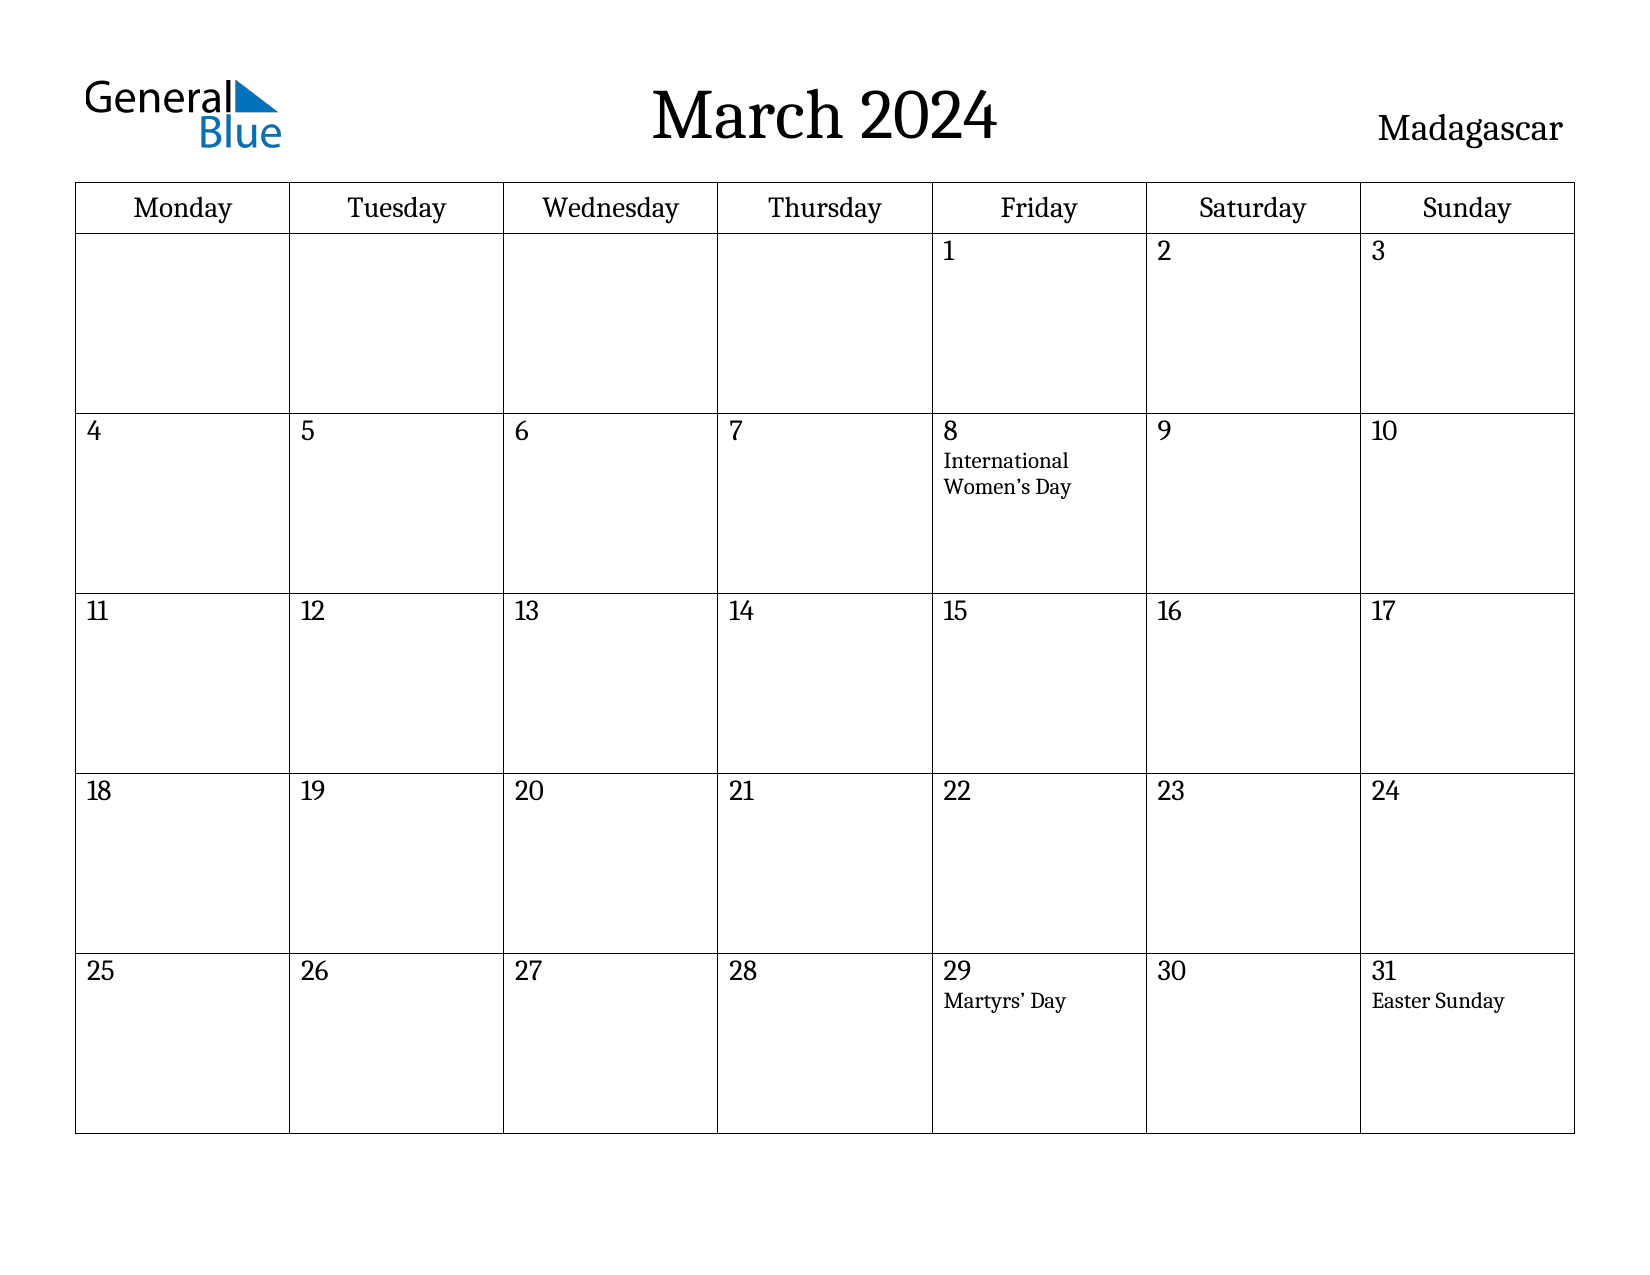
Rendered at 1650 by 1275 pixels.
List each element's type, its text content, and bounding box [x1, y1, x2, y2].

table_cell [718, 808, 932, 953]
table_cell [1147, 627, 1360, 773]
table_cell Friday [933, 183, 1146, 233]
table_header Madagascar [1146, 75, 1574, 182]
table_cell [718, 448, 932, 593]
table_cell [76, 267, 289, 413]
table_cell Sunday [1361, 183, 1574, 233]
table_cell [933, 267, 1146, 413]
table_cell 4 [76, 414, 289, 447]
table_cell [76, 988, 289, 1133]
table_cell 17 [1361, 594, 1574, 627]
table_cell 3 [1361, 234, 1574, 267]
table_cell 26 [290, 954, 503, 987]
table_cell [504, 234, 717, 267]
table_cell 25 [76, 954, 289, 987]
table_cell [290, 267, 503, 413]
table_cell Easter Sunday [1361, 988, 1574, 1133]
table_cell [504, 627, 717, 773]
table_cell [1361, 267, 1574, 413]
table_cell [504, 808, 717, 953]
table_cell 11 [76, 594, 289, 627]
table_cell 2 [1147, 234, 1360, 267]
table_cell [1147, 988, 1360, 1133]
table_cell [504, 988, 717, 1133]
table_cell Monday [76, 183, 289, 233]
table_cell [718, 988, 932, 1133]
table_cell 8 [933, 414, 1146, 447]
table_cell [1147, 267, 1360, 413]
table_cell [76, 448, 289, 593]
table_cell 19 [290, 774, 503, 807]
table_cell 1 [933, 234, 1146, 267]
table_cell [1361, 448, 1574, 593]
table_cell [290, 988, 503, 1133]
table_cell 27 [504, 954, 717, 987]
table_cell 12 [290, 594, 503, 627]
table_cell 31 [1361, 954, 1574, 987]
table_cell 30 [1147, 954, 1360, 987]
picture [86, 80, 281, 148]
table_cell 14 [718, 594, 932, 627]
table_cell 7 [718, 414, 932, 447]
table_cell Saturday [1147, 183, 1360, 233]
table_cell [76, 627, 289, 773]
table_cell International Women’s Day [933, 448, 1146, 593]
table_cell [933, 627, 1146, 773]
table_cell [718, 267, 932, 413]
table_cell 29 [933, 954, 1146, 987]
table_cell 28 [718, 954, 932, 987]
table_cell 21 [718, 774, 932, 807]
table_cell 15 [933, 594, 1146, 627]
table_cell [1147, 808, 1360, 953]
table_cell 6 [504, 414, 717, 447]
table_cell [290, 234, 503, 267]
table_cell 23 [1147, 774, 1360, 807]
table_cell 16 [1147, 594, 1360, 627]
table_cell [290, 448, 503, 593]
table_cell 5 [290, 414, 503, 447]
table_cell [718, 627, 932, 773]
table_cell Martyrs’ Day [933, 988, 1146, 1133]
table_cell [1361, 627, 1574, 773]
table_cell [76, 234, 289, 267]
table_cell Wednesday [504, 183, 717, 233]
table_cell [718, 234, 932, 267]
table_cell [1361, 808, 1574, 953]
table_cell Thursday [718, 183, 932, 233]
table_header [76, 75, 503, 182]
table_cell [933, 808, 1146, 953]
table_cell [76, 808, 289, 953]
table_cell 10 [1361, 414, 1574, 447]
table_cell [504, 267, 717, 413]
table_cell 18 [76, 774, 289, 807]
table_cell [290, 808, 503, 953]
table_cell 24 [1361, 774, 1574, 807]
table_cell 13 [504, 594, 717, 627]
table_cell [290, 627, 503, 773]
table_cell 9 [1147, 414, 1360, 447]
table_cell Tuesday [290, 183, 503, 233]
table_cell [1147, 448, 1360, 593]
table_header March 2024 [504, 75, 1146, 182]
table_cell 20 [504, 774, 717, 807]
table_cell [504, 448, 717, 593]
table_cell 22 [933, 774, 1146, 807]
